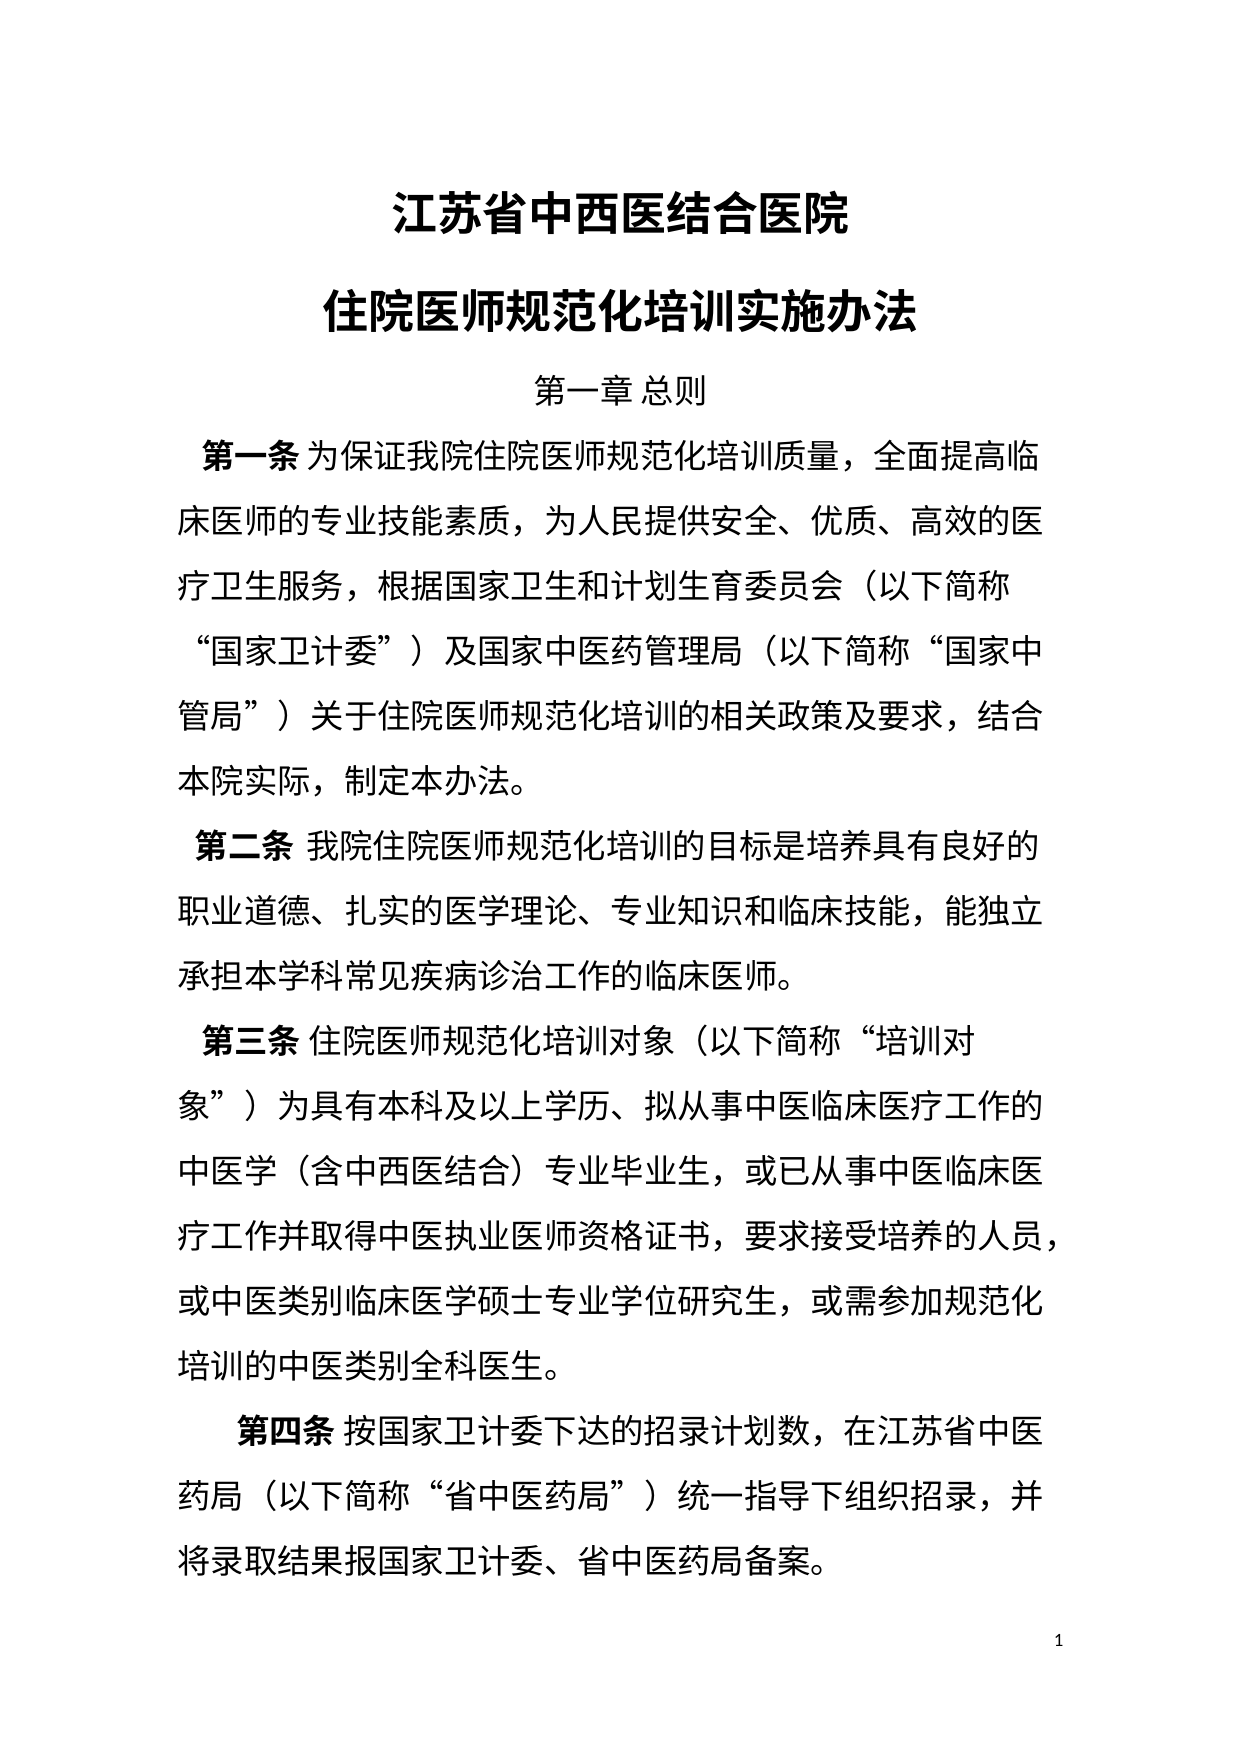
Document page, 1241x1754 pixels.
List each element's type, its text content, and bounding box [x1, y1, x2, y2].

text 第三条 住院医师规范化培训对象（以下简称“培训对象”）为具有本科及以上学历、拟从事中医临床医疗工作的中医学（含中西医结合）专业毕业生，或已从事中医临床医疗工作并取得中医执业医师资格证书，要求接受培养的人员，或中医类别临床医学硕士专业学位研究生，或需参加规范化培训的中医类别全科医生。 [177, 1007, 1063, 1397]
text 第二条 我院住院医师规范化培训的目标是培养具有良好的职业道德、扎实的医学理论、专业知识和临床技能，能独立承担本学科常见疾病诊治工作的临床医师。 [177, 812, 1063, 1007]
text 住院医师规范化培训实施办法 [177, 259, 1063, 357]
text 江苏省中西医结合医院 [177, 162, 1063, 259]
text 第一章 总则 [177, 357, 1063, 422]
text 第一条 为保证我院住院医师规范化培训质量，全面提高临床医师的专业技能素质，为人民提供安全、优质、高效的医疗卫生服务，根据国家卫生和计划生育委员会（以下简称“国家卫计委”）及国家中医药管理局（以下简称“国家中管局”）关于住院医师规范化培训的相关政策及要求，结合本院实际，制定本办法。 [177, 422, 1063, 812]
text 第四条 按国家卫计委下达的招录计划数，在江苏省中医药局（以下简称“省中医药局”）统一指导下组织招录，并将录取结果报国家卫计委、省中医药局备案。 [177, 1397, 1063, 1592]
